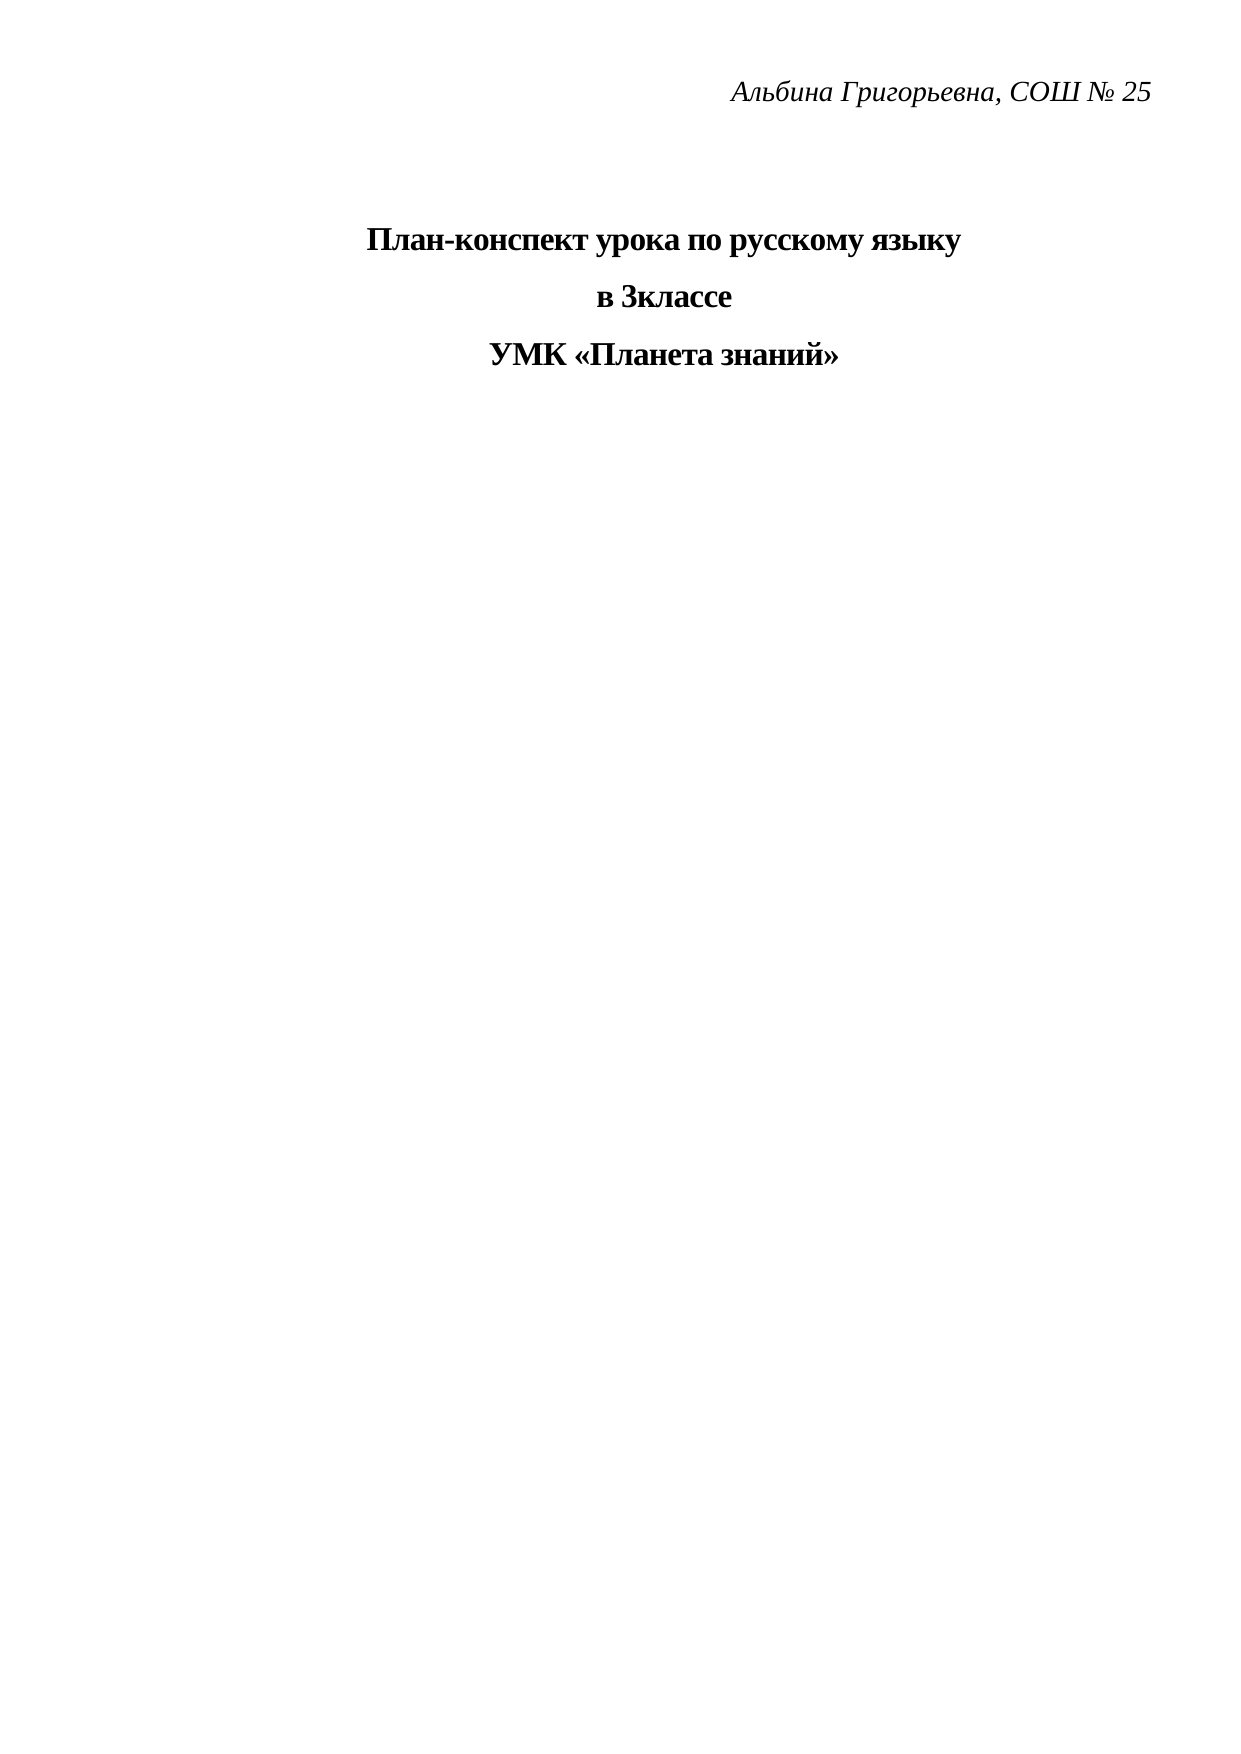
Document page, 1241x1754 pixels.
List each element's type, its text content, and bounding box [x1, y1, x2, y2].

text План-конспект урока по русскому языку [177, 219, 1152, 257]
text в 3классе [177, 276, 1152, 314]
text УМК «Планета знаний» [177, 334, 1152, 372]
